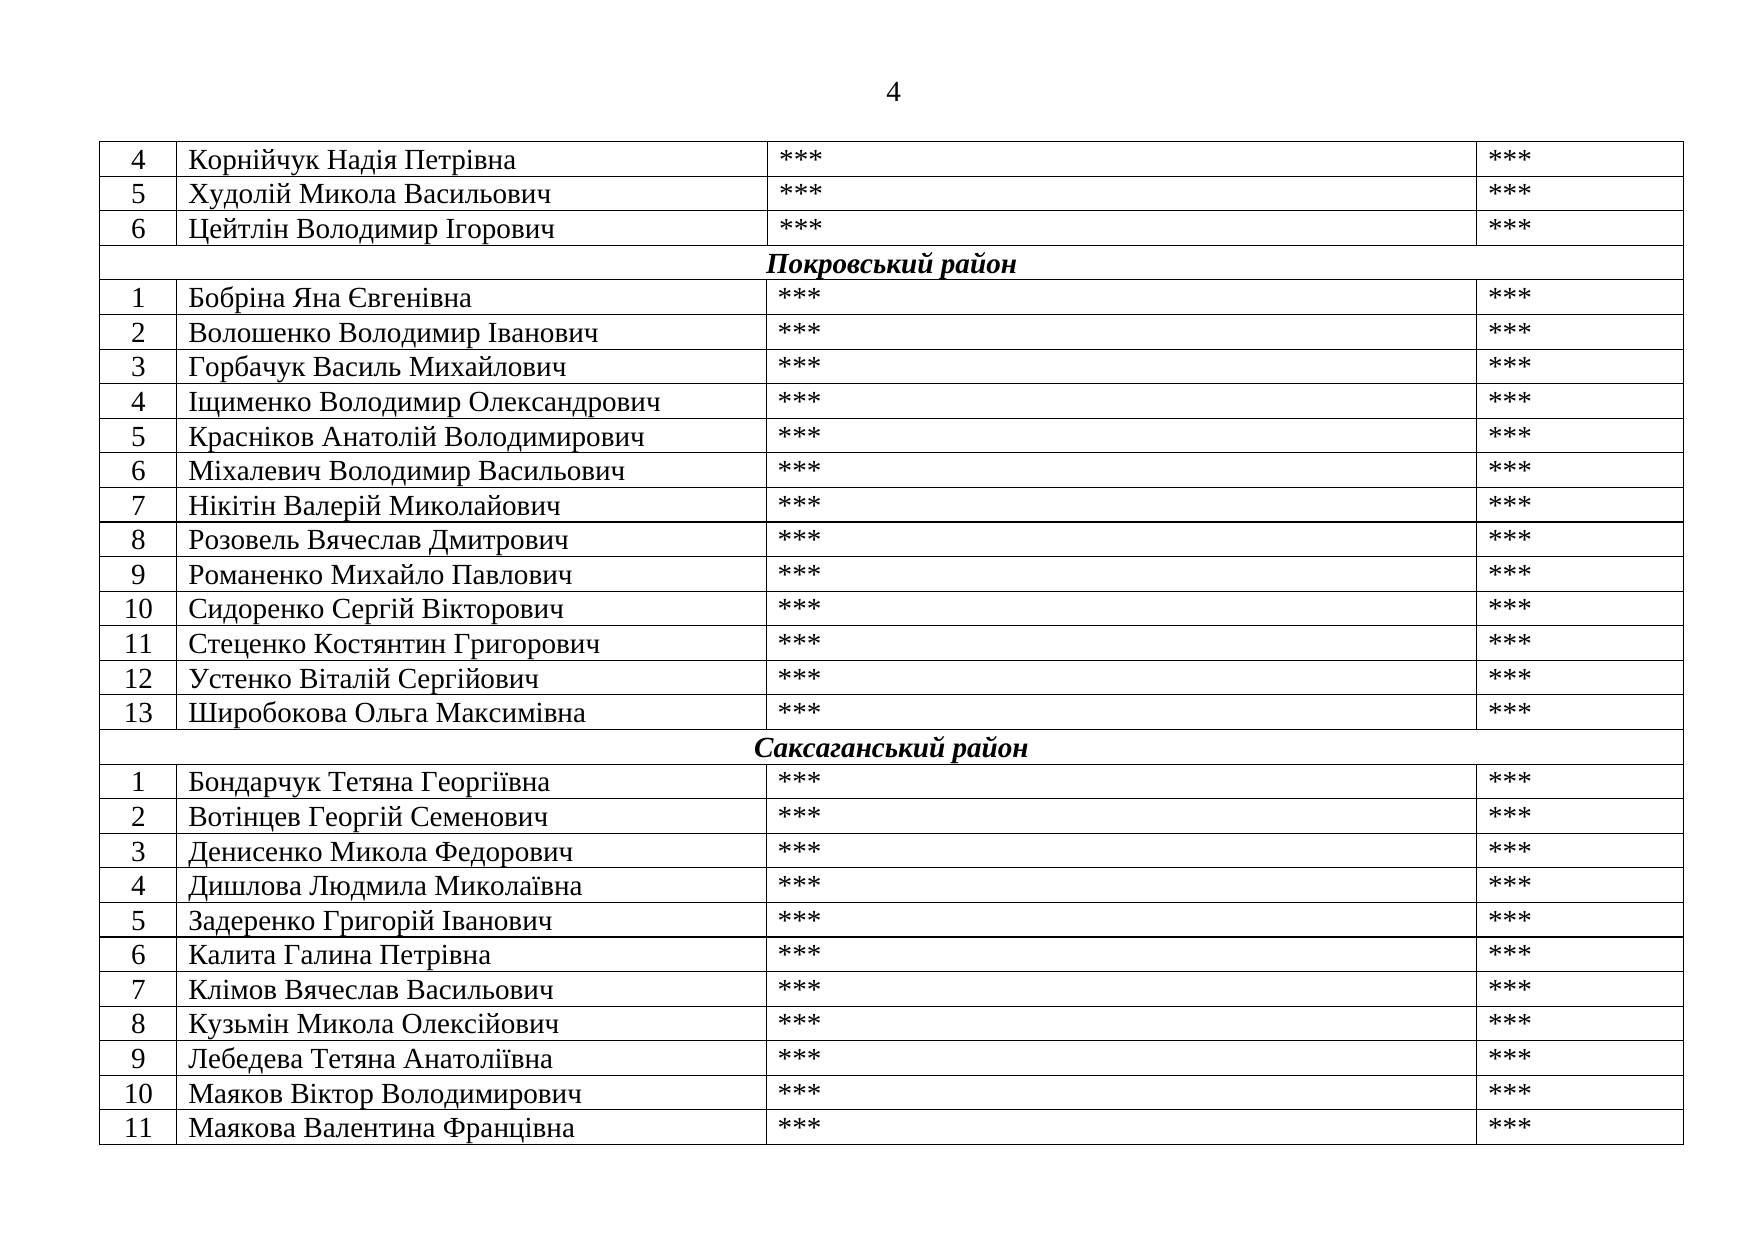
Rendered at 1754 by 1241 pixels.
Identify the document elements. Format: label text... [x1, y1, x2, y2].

table_cell 11 [100, 626, 176, 660]
table_cell Маякова Валентина Францівна [177, 1110, 766, 1144]
table_cell *** [767, 868, 1476, 902]
table_cell 1 [100, 765, 176, 798]
table_cell *** [767, 972, 1476, 1006]
table_cell Калита Галина Петрівна [177, 938, 766, 971]
table_cell *** [767, 280, 1476, 314]
table_cell Іщименко Володимир Олександрович [177, 384, 766, 418]
table_cell *** [767, 557, 1476, 591]
table_cell 2 [100, 315, 176, 348]
table_cell *** [1477, 1041, 1683, 1075]
table_cell 4 [100, 384, 176, 418]
table_cell *** [1477, 211, 1683, 245]
table_cell Стеценко Костянтин Григорович [177, 626, 766, 660]
table_cell *** [767, 1076, 1476, 1109]
table_cell *** [767, 1007, 1476, 1040]
table_cell *** [768, 177, 1476, 210]
table_cell 9 [100, 557, 176, 591]
table_cell *** [767, 695, 1476, 729]
table_cell Бобріна Яна Євгенівна [177, 280, 766, 314]
table_cell *** [1477, 799, 1683, 833]
table_cell *** [767, 938, 1476, 971]
table_cell 3 [100, 350, 176, 383]
table_cell *** [768, 142, 1476, 176]
table_cell *** [767, 799, 1476, 833]
table_cell Розовель Вячеслав Дмитрович [177, 523, 766, 556]
table_cell 11 [100, 1110, 176, 1144]
table_cell Дишлова Людмила Миколаївна [177, 868, 766, 902]
table_cell *** [1477, 350, 1683, 383]
table_cell *** [1477, 177, 1683, 210]
table_cell Устенко Віталій Сергійович [177, 661, 766, 694]
table_cell *** [1477, 280, 1683, 314]
table_cell 9 [100, 1041, 176, 1075]
table_cell *** [767, 834, 1476, 867]
table_cell *** [1477, 903, 1683, 936]
table_cell *** [767, 765, 1476, 798]
table_cell Вотінцев Георгій Семенович [177, 799, 766, 833]
table_cell 6 [100, 938, 176, 971]
table_cell *** [1477, 972, 1683, 1006]
table_cell Худолій Микола Васильович [177, 177, 767, 210]
table_cell *** [767, 626, 1476, 660]
table_cell *** [1477, 834, 1683, 867]
table_cell *** [767, 419, 1476, 452]
table_cell 10 [100, 592, 176, 625]
table_cell *** [767, 384, 1476, 418]
table_cell *** [1477, 626, 1683, 660]
table_cell *** [1477, 765, 1683, 798]
table_cell *** [1477, 695, 1683, 729]
table_cell 1 [100, 280, 176, 314]
table_cell Горбачук Василь Михайлович [177, 350, 766, 383]
table_cell *** [767, 523, 1476, 556]
table_cell 8 [100, 1007, 176, 1040]
table_cell *** [1477, 1007, 1683, 1040]
table_cell 2 [100, 799, 176, 833]
table_cell *** [1477, 661, 1683, 694]
table_cell Покровський район [100, 246, 1683, 279]
table_cell 5 [100, 419, 176, 452]
table_cell *** [767, 453, 1476, 487]
table_cell *** [767, 350, 1476, 383]
table_cell *** [1477, 142, 1683, 176]
table_cell Міхалевич Володимир Васильович [177, 453, 766, 487]
table_cell Романенко Михайло Павлович [177, 557, 766, 591]
table_cell *** [1477, 1110, 1683, 1144]
table_cell Саксаганський район [100, 730, 1683, 763]
table_cell Задеренко Григорій Іванович [177, 903, 766, 936]
table_cell *** [767, 1041, 1476, 1075]
table_cell 13 [100, 695, 176, 729]
table_cell Денисенко Микола Федорович [177, 834, 766, 867]
table_cell 5 [100, 903, 176, 936]
table_cell Лебедева Тетяна Анатоліївна [177, 1041, 766, 1075]
table_cell *** [1477, 938, 1683, 971]
table_cell *** [767, 315, 1476, 348]
table_cell *** [767, 488, 1476, 521]
table_cell 6 [100, 211, 176, 245]
table_cell Клімов Вячеслав Васильович [177, 972, 766, 1006]
table_cell Широбокова Ольга Максимівна [177, 695, 766, 729]
table_cell 5 [100, 177, 176, 210]
table_cell 3 [100, 834, 176, 867]
table_cell Корнійчук Надія Петрівна [177, 142, 767, 176]
table_cell *** [1477, 315, 1683, 348]
table_cell *** [767, 661, 1476, 694]
table_cell *** [1477, 384, 1683, 418]
table_cell Нікітін Валерій Миколайович [177, 488, 766, 521]
table_cell *** [768, 211, 1476, 245]
table_cell Маяков Віктор Володимирович [177, 1076, 766, 1109]
table_cell Цейтлін Володимир Ігорович [177, 211, 767, 245]
table_cell 4 [100, 868, 176, 902]
table_cell *** [1477, 557, 1683, 591]
table_cell Сидоренко Сергій Вікторович [177, 592, 766, 625]
table_cell 8 [100, 523, 176, 556]
table_cell Красніков Анатолій Володимирович [177, 419, 766, 452]
table_cell *** [767, 592, 1476, 625]
table_cell Волошенко Володимир Іванович [177, 315, 766, 348]
table_cell 4 [100, 142, 176, 176]
table_cell *** [1477, 868, 1683, 902]
table_cell *** [1477, 488, 1683, 521]
table_cell 7 [100, 972, 176, 1006]
table_cell 10 [100, 1076, 176, 1109]
table_cell *** [1477, 453, 1683, 487]
table_cell 7 [100, 488, 176, 521]
table_cell 6 [100, 453, 176, 487]
table_cell Бондарчук Тетяна Георгіївна [177, 765, 766, 798]
table_cell *** [767, 903, 1476, 936]
table_cell Кузьмін Микола Олексійович [177, 1007, 766, 1040]
table_cell *** [1477, 592, 1683, 625]
table_cell *** [767, 1110, 1476, 1144]
table_cell *** [1477, 419, 1683, 452]
table_cell *** [1477, 1076, 1683, 1109]
table_cell *** [1477, 523, 1683, 556]
table_cell 12 [100, 661, 176, 694]
